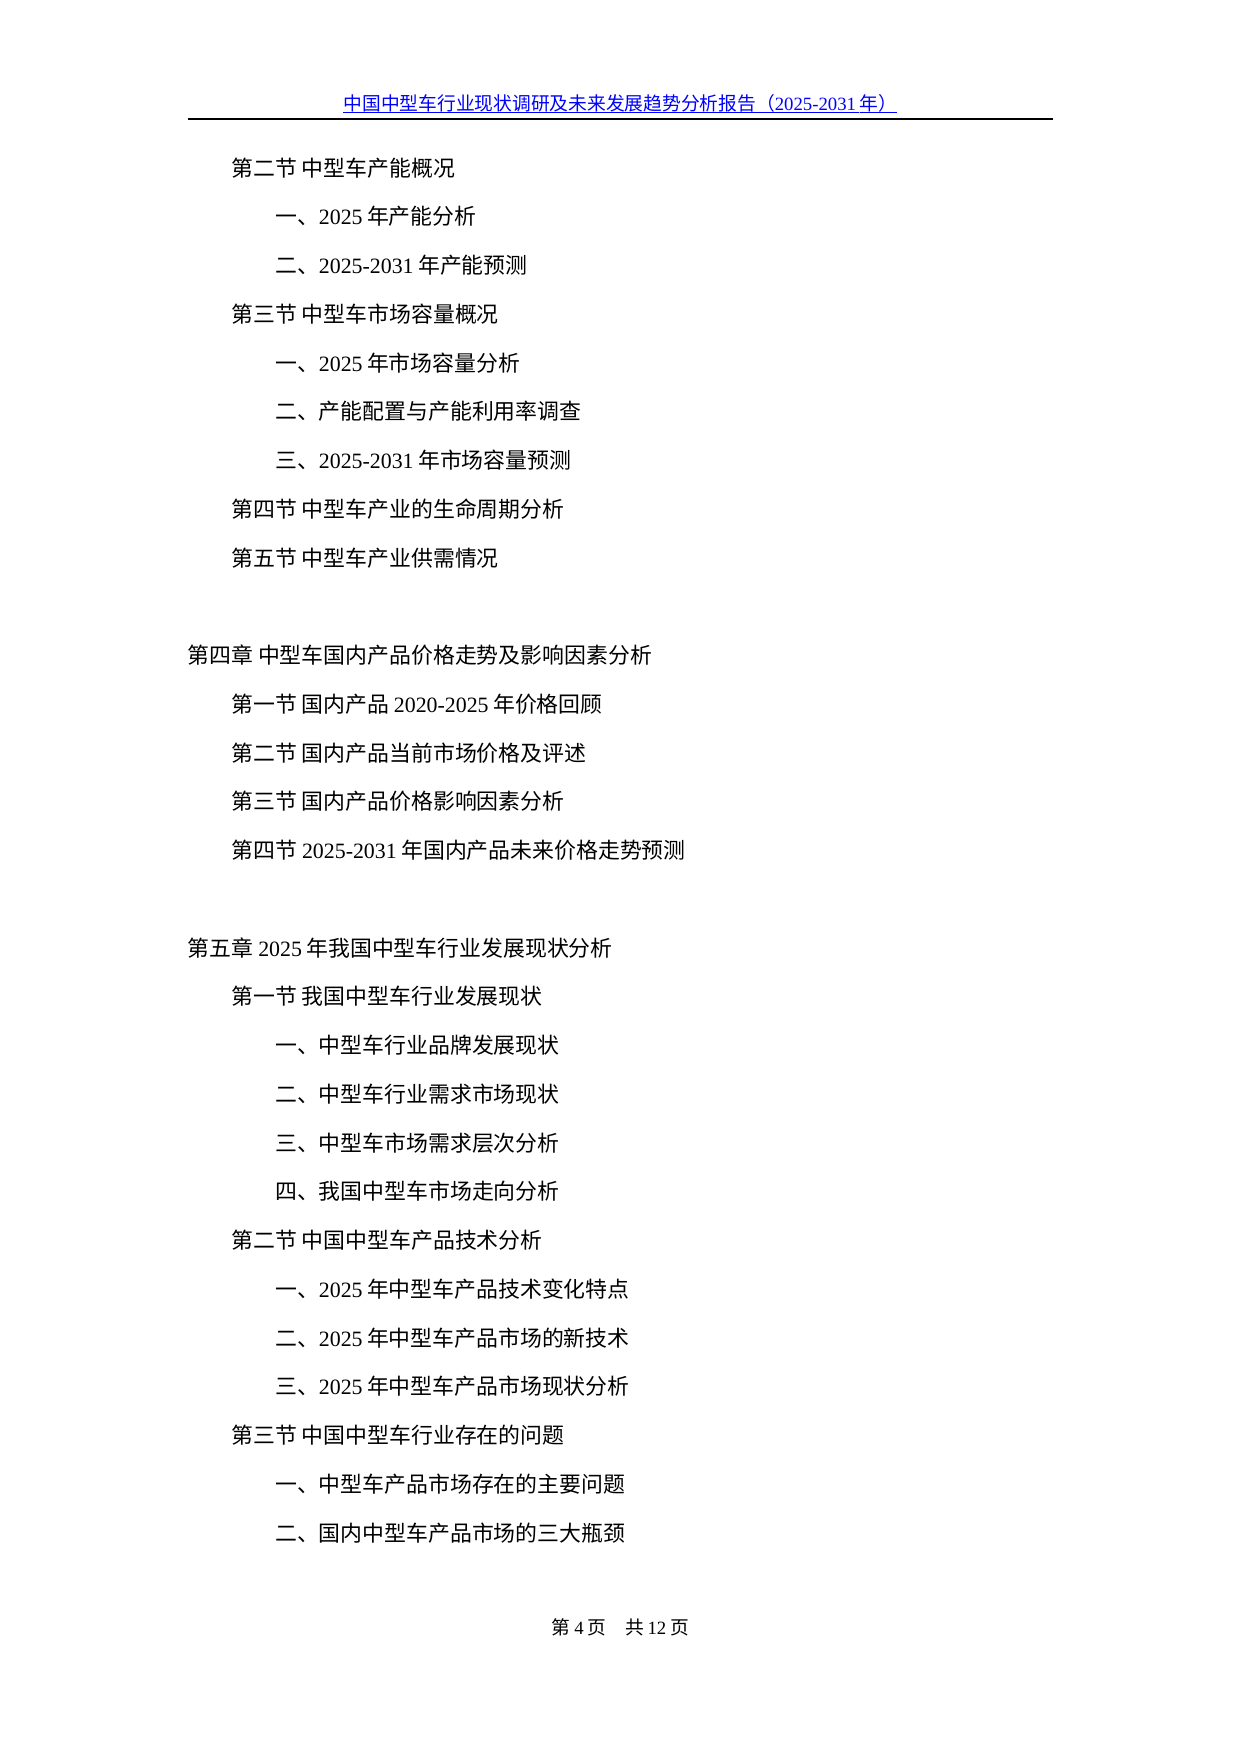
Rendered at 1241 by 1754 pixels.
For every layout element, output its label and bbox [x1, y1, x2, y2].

text [187, 150, 1053, 1548]
